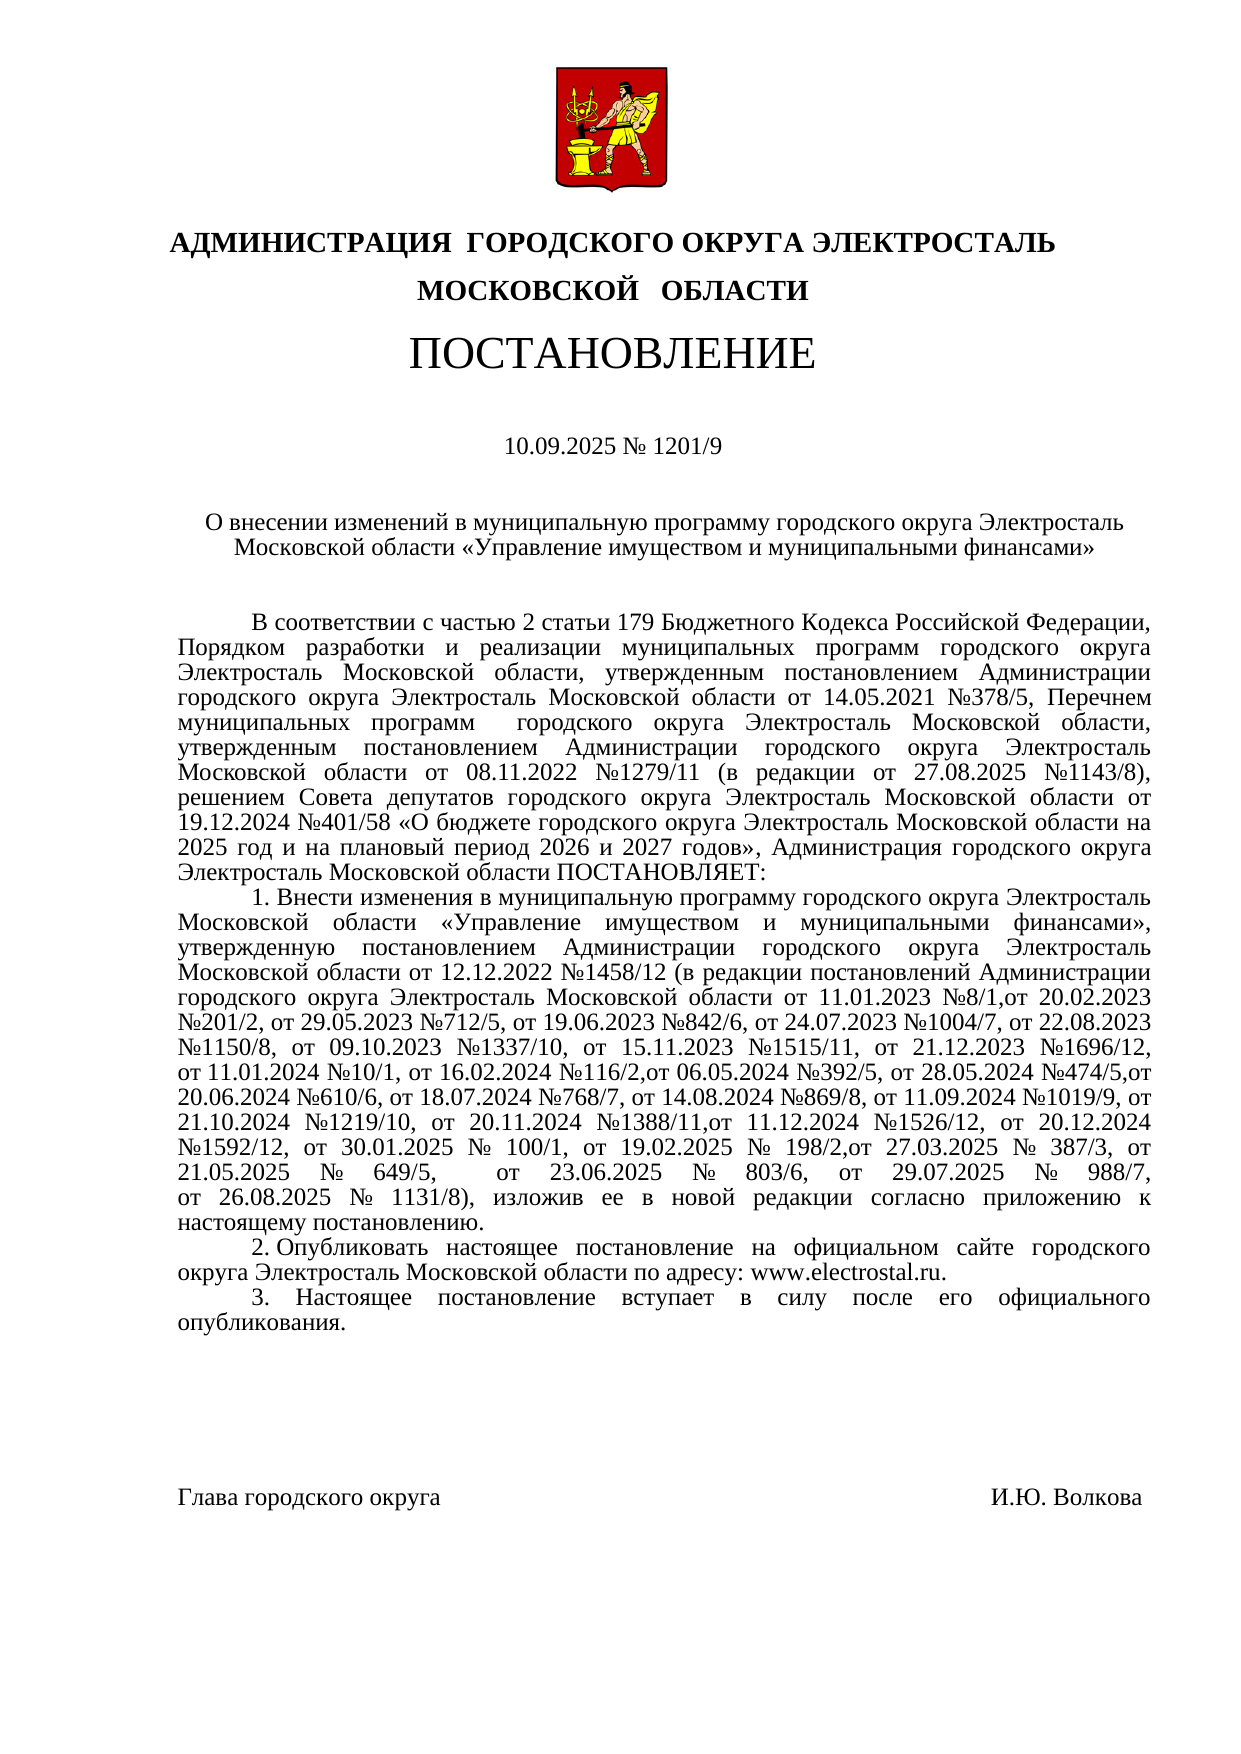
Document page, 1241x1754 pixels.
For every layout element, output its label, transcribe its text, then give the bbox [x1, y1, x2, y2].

text АДМИНИСТРАЦИЯ ГОРОДСКОГО ОКРУГА ЭЛЕКТРОСТАЛЬ [15, 225, 1211, 259]
text 3. Настоящее постановление вступает в силу после его официального опубликования. [177, 1285, 1152, 1335]
text 1. Внести изменения в муниципальную программу городского округа Электросталь Московской области «Управление имуществом и муниципальными финансами», утвержденную постановлением Администрации городского округа Электросталь Московской области от 12.12.2022 №1458/12 (в редакции постановлений Администрации городского округа Электросталь Московской области от 11.01.2023 №8/1,от 20.02.2023 №201/2, от 29.05.2023 №712/5, от 19.06.2023 №842/6, от 24.07.2023 №1004/7, от 22.08.2023 №1150/8, от 09.10.2023 №1337/10, от 15.11.2023 №1515/11, от 21.12.2023 №1696/12, от 11.01.2024 №10/1, от 16.02.2024 №116/2,от 06.05.2024 №392/5, от 28.05.2024 №474/5,от 20.06.2024 №610/6, от 18.07.2024 №768/7, от 14.08.2024 №869/8, от 11.09.2024 №1019/9, от 21.10.2024 №1219/10, от 20.11.2024 №1388/11,от 11.12.2024 №1526/12, от 20.12.2024 №1592/12, от 30.01.2025 № 100/1, от 19.02.2025 № 198/2,от 27.03.2025 № 387/3, от 21.05.2025 № 649/5, от 23.06.2025 № 803/6, от 29.07.2025 № 988/7, от 26.08.2025 № 1131/8), изложив ее в новой редакции согласно приложению к настоящему постановлению. [177, 885, 1152, 1235]
text Глава городского округа И.Ю. Волкова [177, 1485, 1152, 1510]
text О внесении изменений в муниципальную программу городского округа Электросталь Московской области «Управление имуществом и муниципальными финансами» [177, 510, 1152, 560]
text МОСКОВСКОЙ ОБЛАСТИ [15, 273, 1211, 307]
text 2. Опубликовать настоящее постановление на официальном сайте городского округа Электросталь Московской области по адресу: www.electrostal.ru. [177, 1235, 1152, 1285]
text 10.09.2025 № 1201/9 [15, 431, 1211, 460]
text ПОСТАНОВЛЕНИЕ [15, 326, 1211, 379]
text В соответствии с частью 2 статьи 179 Бюджетного Кодекса Российской Федерации, Порядком разработки и реализации муниципальных программ городского округа Электросталь Московской области, утвержденным постановлением Администрации городского округа Электросталь Московской области от 14.05.2021 №378/5, Перечнем муниципальных программ городского округа Электросталь Московской области, утвержденным постановлением Администрации городского округа Электросталь Московской области от 08.11.2022 №1279/11 (в редакции от 27.08.2025 №1143/8), решением Совета депутатов городского округа Электросталь Московской области от 19.12.2024 №401/58 «О бюджете городского округа Электросталь Московской области на 2025 год и на плановый период 2026 и 2027 годов», Администрация городского округа Электросталь Московской области ПОСТАНОВЛЯЕТ: [177, 610, 1152, 885]
picture [545, 59, 680, 197]
